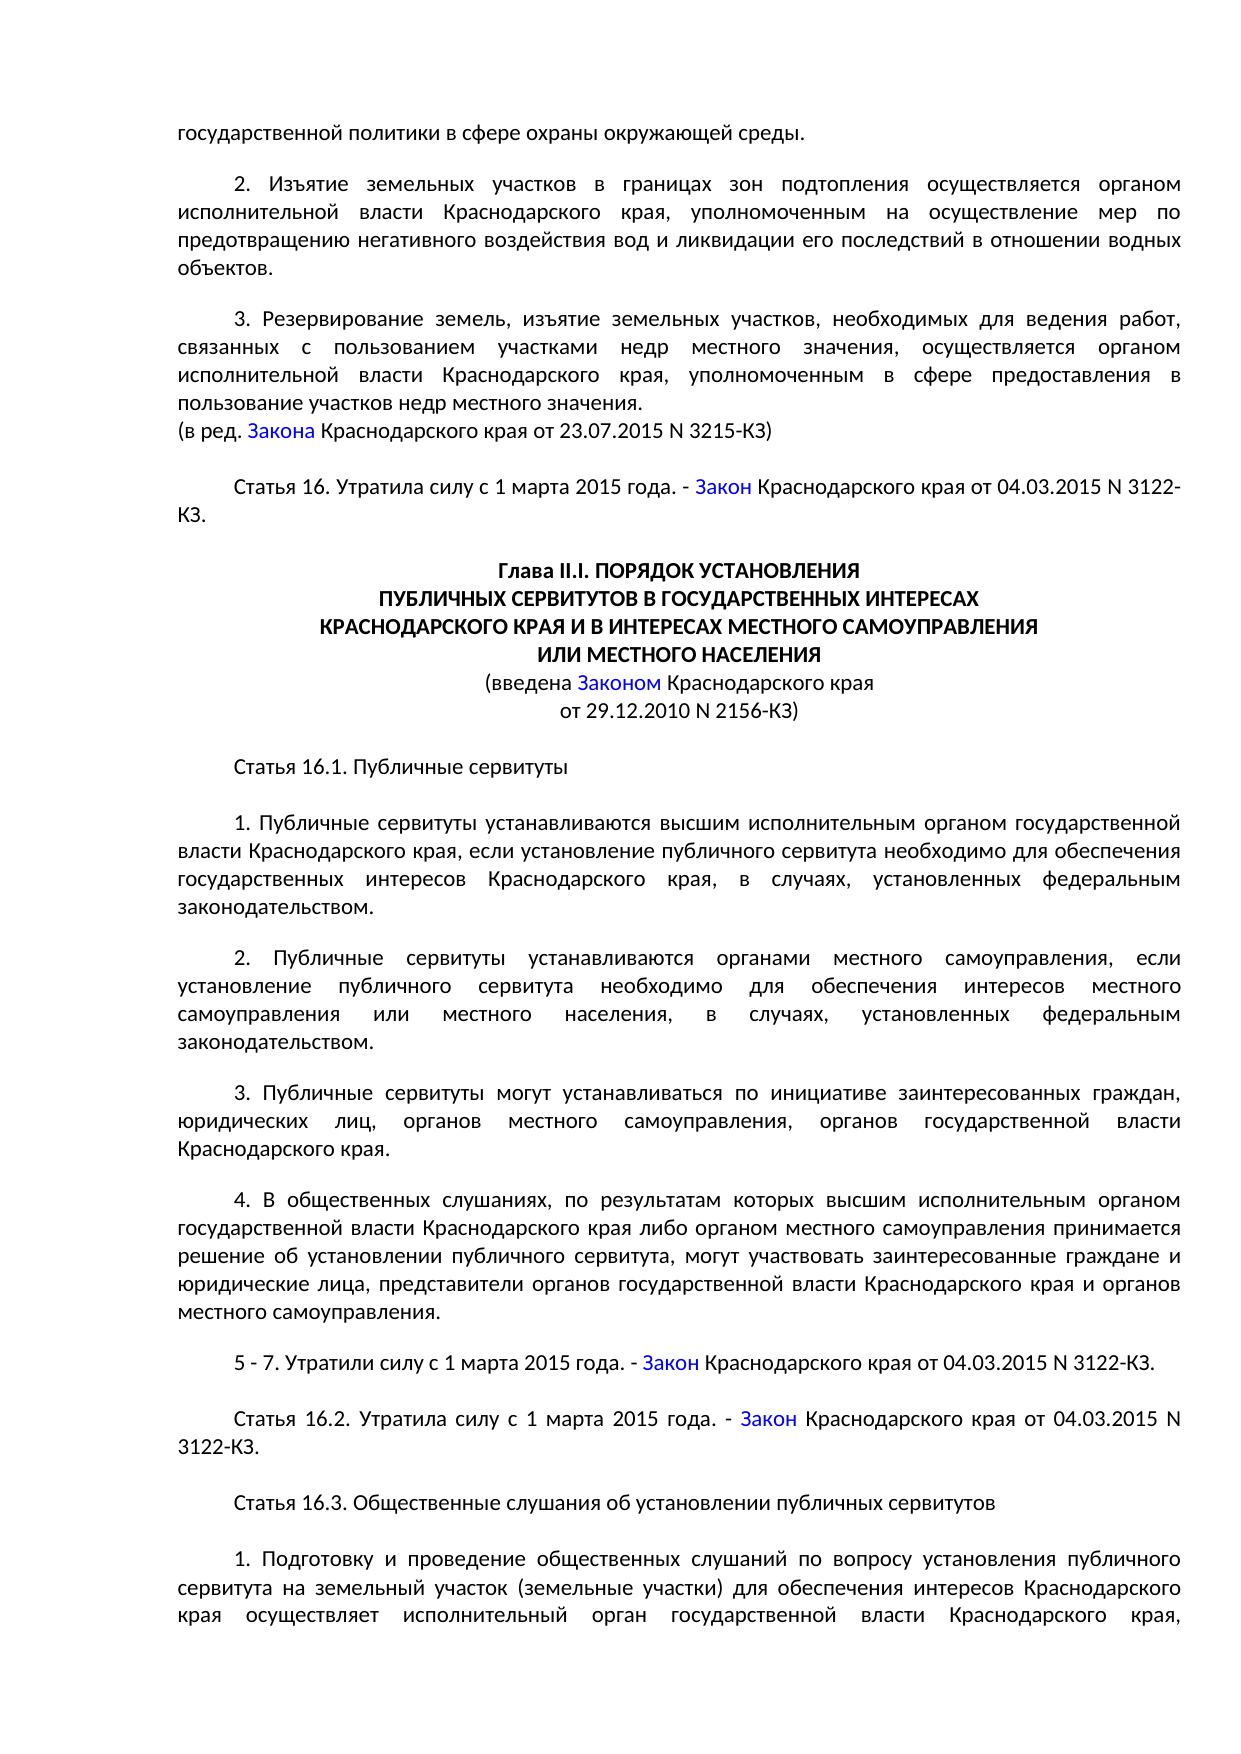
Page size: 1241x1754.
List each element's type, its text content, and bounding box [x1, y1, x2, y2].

text Статья 16.3. Общественные слушания об установлении публичных сервитутов [177, 1488, 1181, 1517]
title Глава II.I. ПОРЯДОК УСТАНОВЛЕНИЯ [177, 556, 1181, 584]
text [177, 118, 1181, 146]
text (в ред. Закона Краснодарского края от 23.07.2015 N 3215-КЗ) [177, 416, 1181, 444]
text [177, 1544, 1181, 1629]
text (введена Законом Краснодарского края [177, 668, 1181, 696]
text 2. Публичные сервитуты устанавливаются органами местного самоуправления, если установление публичного сервитута необходимо для обеспечения интересов местного самоуправления или местного населения, в случаях, установленных федеральным законодательством. [177, 943, 1181, 1056]
text от 29.12.2010 N 2156-КЗ) [177, 696, 1181, 724]
text 3. Резервирование земель, изъятие земельных участков, необходимых для ведения работ, связанных с пользованием участками недр местного значения, осуществляется органом исполнительной власти Краснодарского края, уполномоченным в сфере предоставления в пользование участков недр местного значения. [177, 304, 1181, 416]
text 3. Публичные сервитуты могут устанавливаться по инициативе заинтересованных граждан, юридических лиц, органов местного самоуправления, органов государственной власти Краснодарского края. [177, 1078, 1181, 1162]
text 2. Изъятие земельных участков в границах зон подтопления осуществляется органом исполнительной власти Краснодарского края, уполномоченным на осуществление мер по предотвращению негативного воздействия вод и ликвидации его последствий в отношении водных объектов. [177, 169, 1181, 281]
text 4. В общественных слушаниях, по результатам которых высшим исполнительным органом государственной власти Краснодарского края либо органом местного самоуправления принимается решение об установлении публичного сервитута, могут участвовать заинтересованные граждане и юридические лица, представители органов государственной власти Краснодарского края и органов местного самоуправления. [177, 1185, 1181, 1326]
text Статья 16.2. Утратила силу с 1 марта 2015 года. - Закон Краснодарского края от 04.03.2015 N 3122-КЗ. [177, 1404, 1181, 1461]
title ПУБЛИЧНЫХ СЕРВИТУТОВ В ГОСУДАРСТВЕННЫХ ИНТЕРЕСАХ [177, 584, 1181, 612]
text 5 - 7. Утратили силу с 1 марта 2015 года. - Закон Краснодарского края от 04.03.2015 N 3122-КЗ. [177, 1348, 1181, 1376]
title КРАСНОДАРСКОГО КРАЯ И В ИНТЕРЕСАХ МЕСТНОГО САМОУПРАВЛЕНИЯ [177, 612, 1181, 640]
title ИЛИ МЕСТНОГО НАСЕЛЕНИЯ [177, 640, 1181, 668]
text 1. Публичные сервитуты устанавливаются высшим исполнительным органом государственной власти Краснодарского края, если установление публичного сервитута необходимо для обеспечения государственных интересов Краснодарского края, в случаях, установленных федеральным законодательством. [177, 808, 1181, 921]
text Статья 16.1. Публичные сервитуты [177, 752, 1181, 780]
text Статья 16. Утратила силу с 1 марта 2015 года. - Закон Краснодарского края от 04.03.2015 N 3122-КЗ. [177, 472, 1181, 528]
